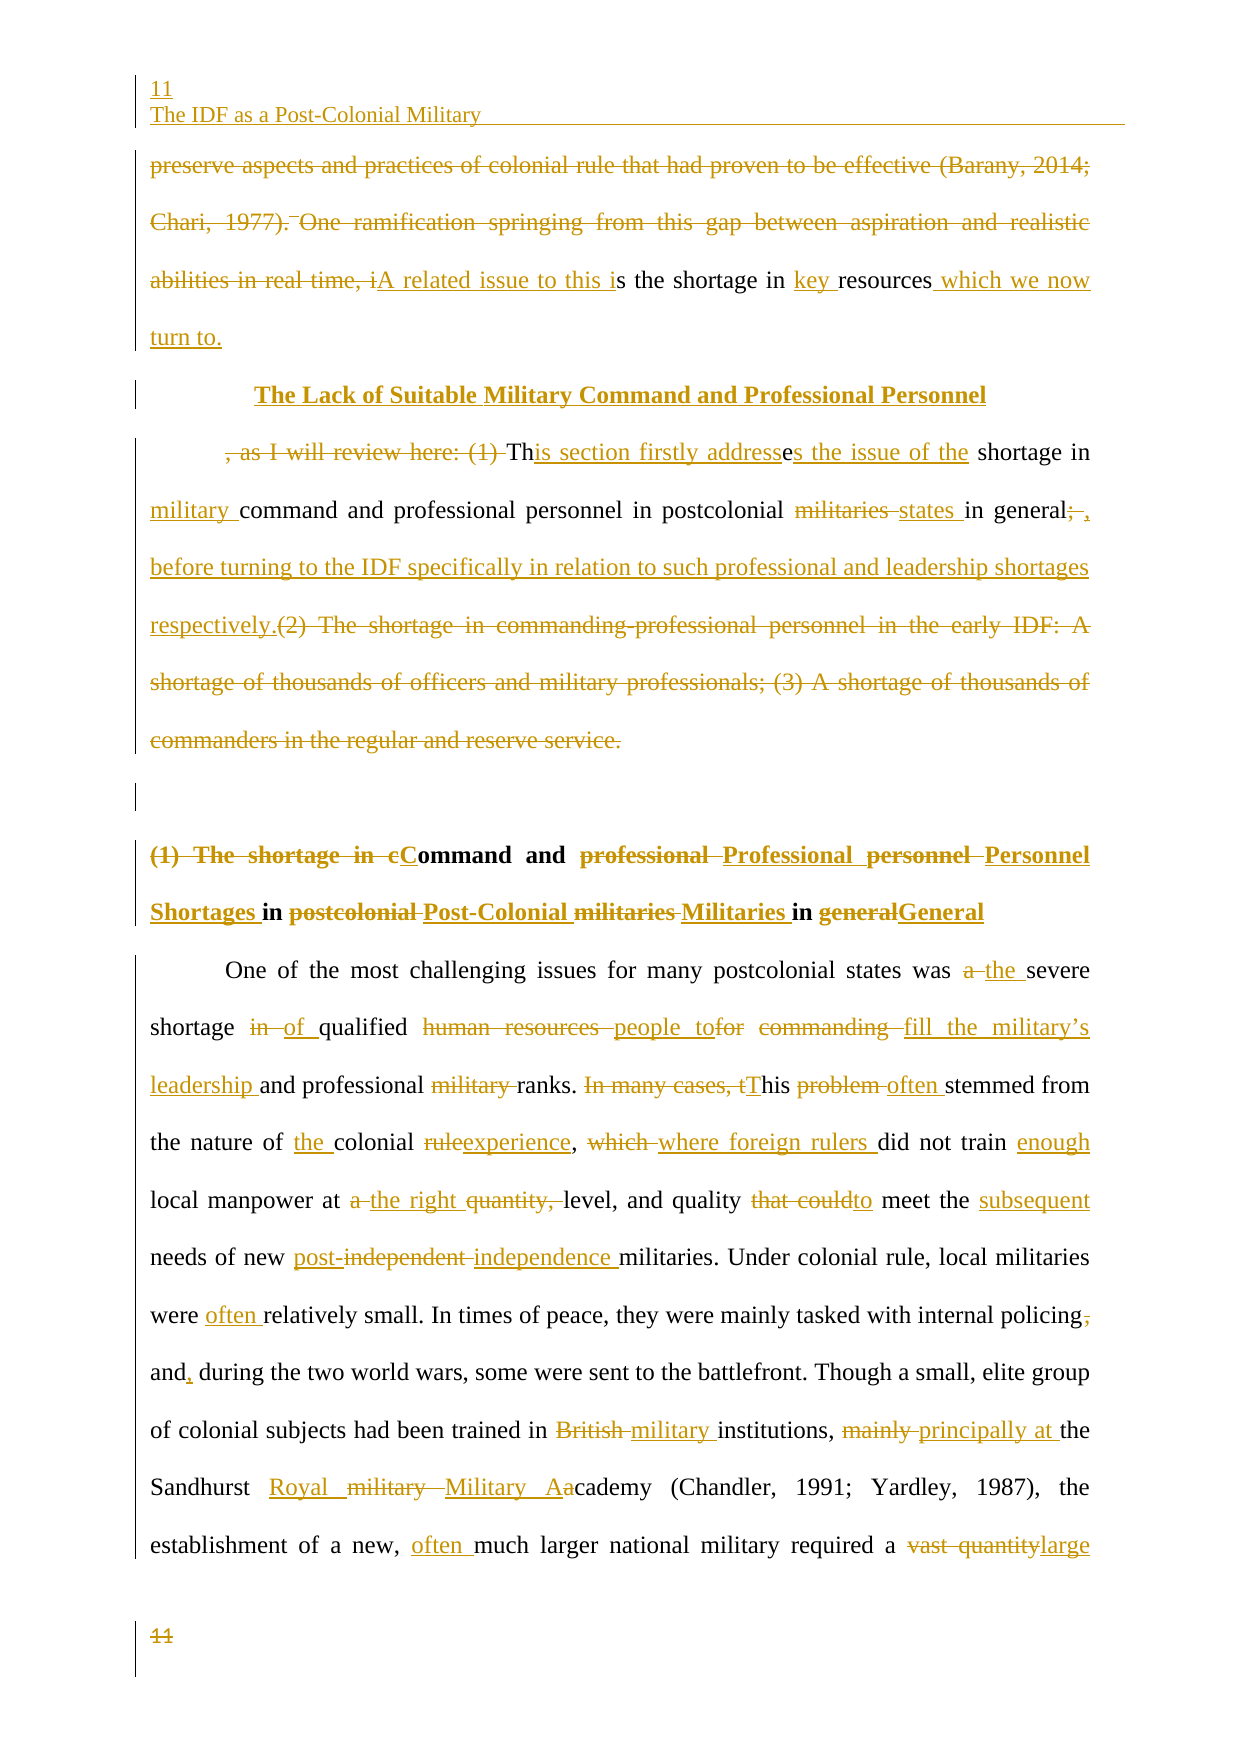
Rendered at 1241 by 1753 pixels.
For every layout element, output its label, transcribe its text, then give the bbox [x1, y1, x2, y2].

text ommand and in in [150, 840, 1090, 926]
text The shortage in command and professional personnel in postcolonial in general [150, 684, 1090, 754]
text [150, 955, 1090, 1559]
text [150, 150, 1090, 166]
text The shortage in command and professional personnel in postcolonial in general [150, 437, 1090, 683]
